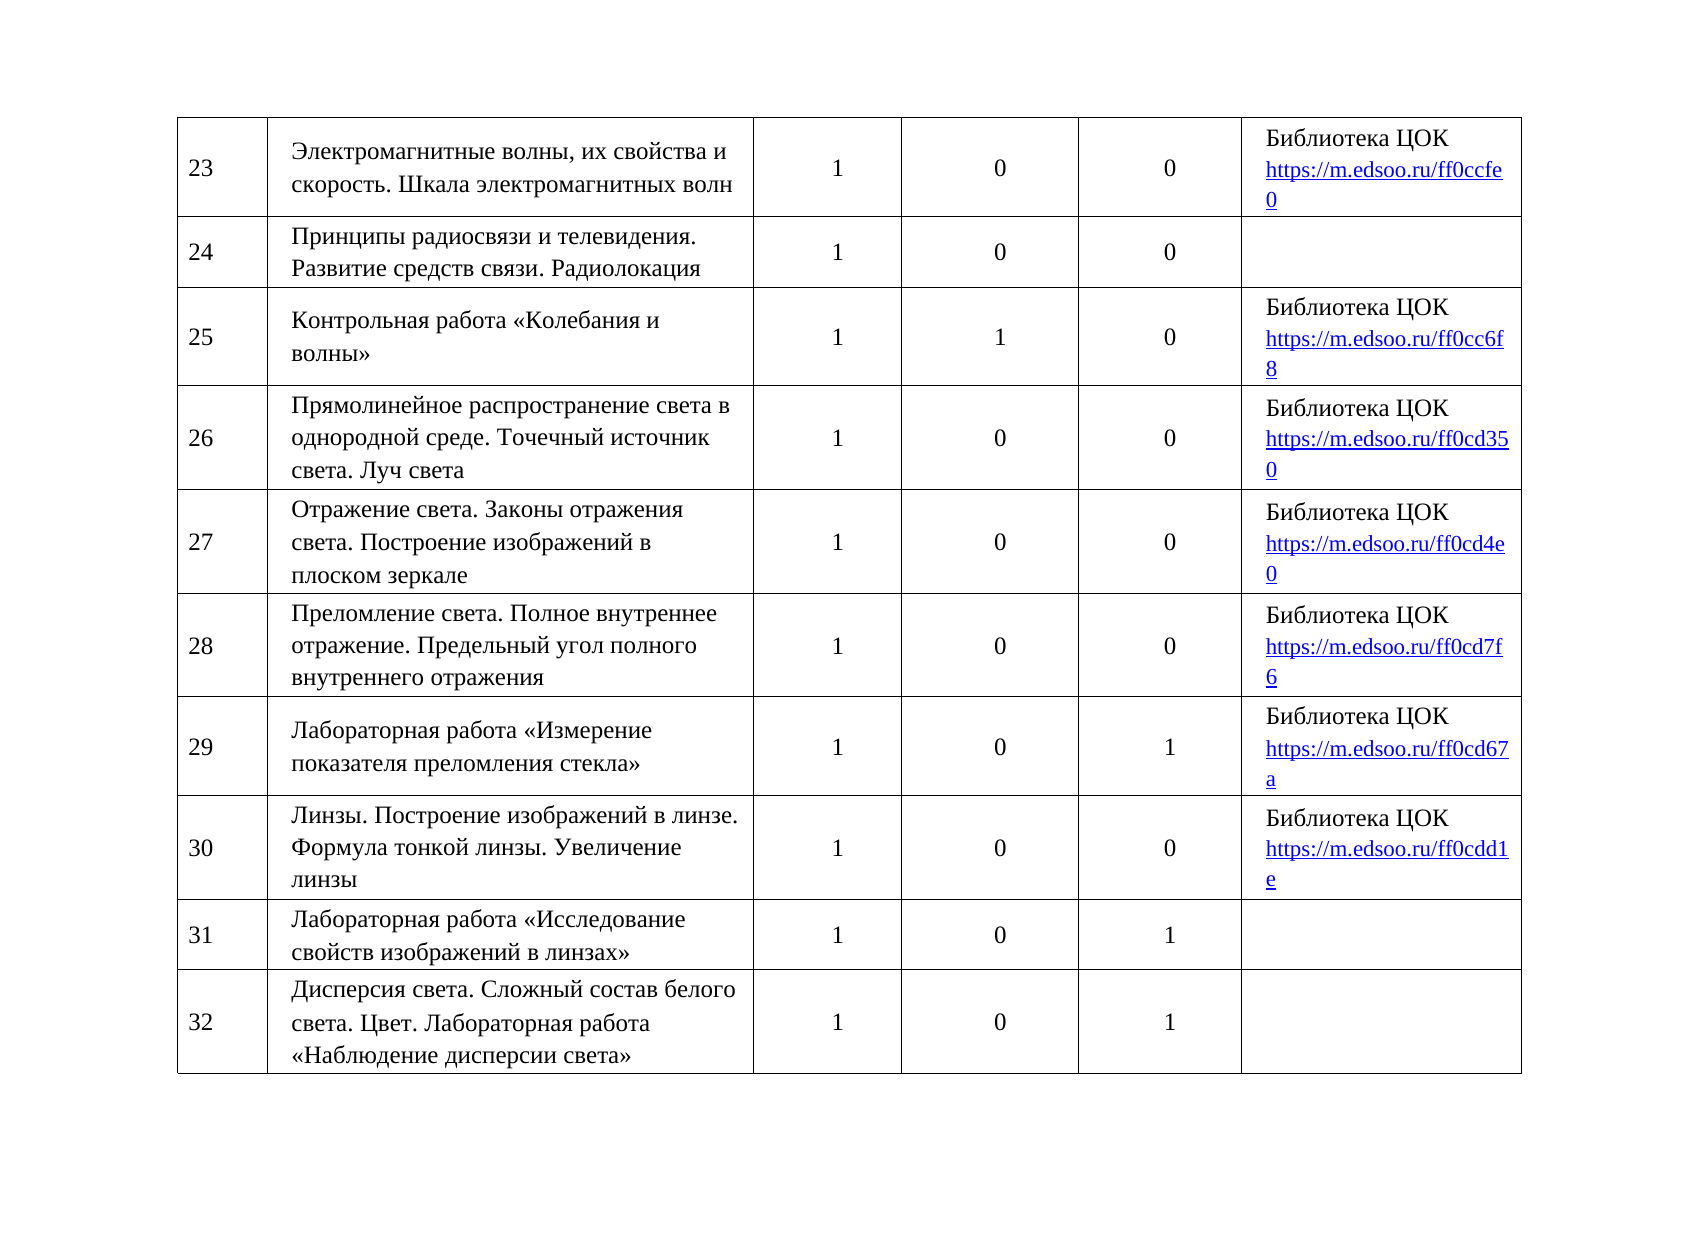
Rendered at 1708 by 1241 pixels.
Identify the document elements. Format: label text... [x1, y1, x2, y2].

table_cell 1 [902, 288, 1078, 385]
table_cell 1 [754, 490, 901, 592]
table_cell 1 [754, 796, 901, 898]
table_cell Лабораторная работа «Измерение показателя преломления стекла» [268, 697, 753, 794]
table_cell 1 [754, 217, 901, 286]
table_cell Библиотека ЦОК https://m.edsoo.ru/ff0cd67 a [1242, 697, 1521, 794]
table_header Библиотека ЦОК https://m.edsoo.ru/ff0ccfe 0 [1242, 118, 1521, 216]
table_cell 27 [178, 490, 267, 592]
table_cell 1 [1079, 697, 1241, 794]
table_cell 29 [178, 697, 267, 794]
table_header Электромагнитные волны, их свойства и скорость. Шкала электромагнитных волн [268, 118, 753, 216]
table_cell 1 [754, 594, 901, 696]
table_cell 24 [178, 217, 267, 286]
table_cell Лабораторная работа «Исследование свойств изображений в линзах» [268, 900, 753, 969]
table_cell 26 [178, 386, 267, 488]
table_cell 0 [1079, 796, 1241, 898]
table_cell 25 [178, 288, 267, 385]
table_cell 30 [178, 796, 267, 898]
table_cell Контрольная работа «Колебания и волны» [268, 288, 753, 385]
table_cell 0 [902, 970, 1078, 1073]
table_cell Отражение света. Законы отражения света. Построение изображений в плоском зеркале [268, 490, 753, 592]
table_cell [1242, 217, 1521, 286]
table_cell 1 [754, 386, 901, 488]
table_cell Преломление света. Полное внутреннее отражение. Предельный угол полного внутреннего отражения [268, 594, 753, 696]
table_cell 0 [902, 594, 1078, 696]
table_cell 1 [754, 288, 901, 385]
table_cell 0 [1079, 594, 1241, 696]
table_cell 1 [1079, 900, 1241, 969]
table_cell 0 [902, 386, 1078, 488]
table_cell Библиотека ЦОК https://m.edsoo.ru/ff0cd4e 0 [1242, 490, 1521, 592]
table_cell Прямолинейное распространение света в однородной среде. Точечный источник света. Луч света [268, 386, 753, 488]
table_cell 0 [1079, 490, 1241, 592]
table_cell Линзы. Построение изображений в линзе. Формула тонкой линзы. Увеличение линзы [268, 796, 753, 898]
table_cell [1242, 900, 1521, 969]
table_cell Библиотека ЦОК https://m.edsoo.ru/ff0cd7f 6 [1242, 594, 1521, 696]
table_cell 1 [754, 900, 901, 969]
table_cell Библиотека ЦОК https://m.edsoo.ru/ff0cdd1 e [1242, 796, 1521, 898]
table_cell Библиотека ЦОК https://m.edsoo.ru/ff0cd35 0 [1242, 386, 1521, 488]
table_cell 32 [178, 970, 267, 1073]
table_cell 0 [1079, 386, 1241, 488]
table_cell 1 [754, 970, 901, 1073]
table_cell 28 [178, 594, 267, 696]
table_header 0 [902, 118, 1078, 216]
table_cell 31 [178, 900, 267, 969]
table_cell 0 [1079, 217, 1241, 286]
table_header 0 [1079, 118, 1241, 216]
table_cell Библиотека ЦОК https://m.edsoo.ru/ff0cc6f 8 [1242, 288, 1521, 385]
table_cell 0 [902, 796, 1078, 898]
table_cell [1242, 970, 1521, 1073]
table_cell Дисперсия света. Сложный состав белого света. Цвет. Лабораторная работа «Наблюдение дисперсии света» [268, 970, 753, 1073]
table_cell 0 [902, 697, 1078, 794]
table_cell 1 [1079, 970, 1241, 1073]
table_header 1 [754, 118, 901, 216]
table_cell Принципы радиосвязи и телевидения. Развитие средств связи. Радиолокация [268, 217, 753, 286]
table_cell 0 [902, 900, 1078, 969]
table_cell 0 [902, 217, 1078, 286]
table_cell 0 [902, 490, 1078, 592]
table_cell 0 [1079, 288, 1241, 385]
table_cell 1 [754, 697, 901, 794]
table_header 23 [178, 118, 267, 216]
